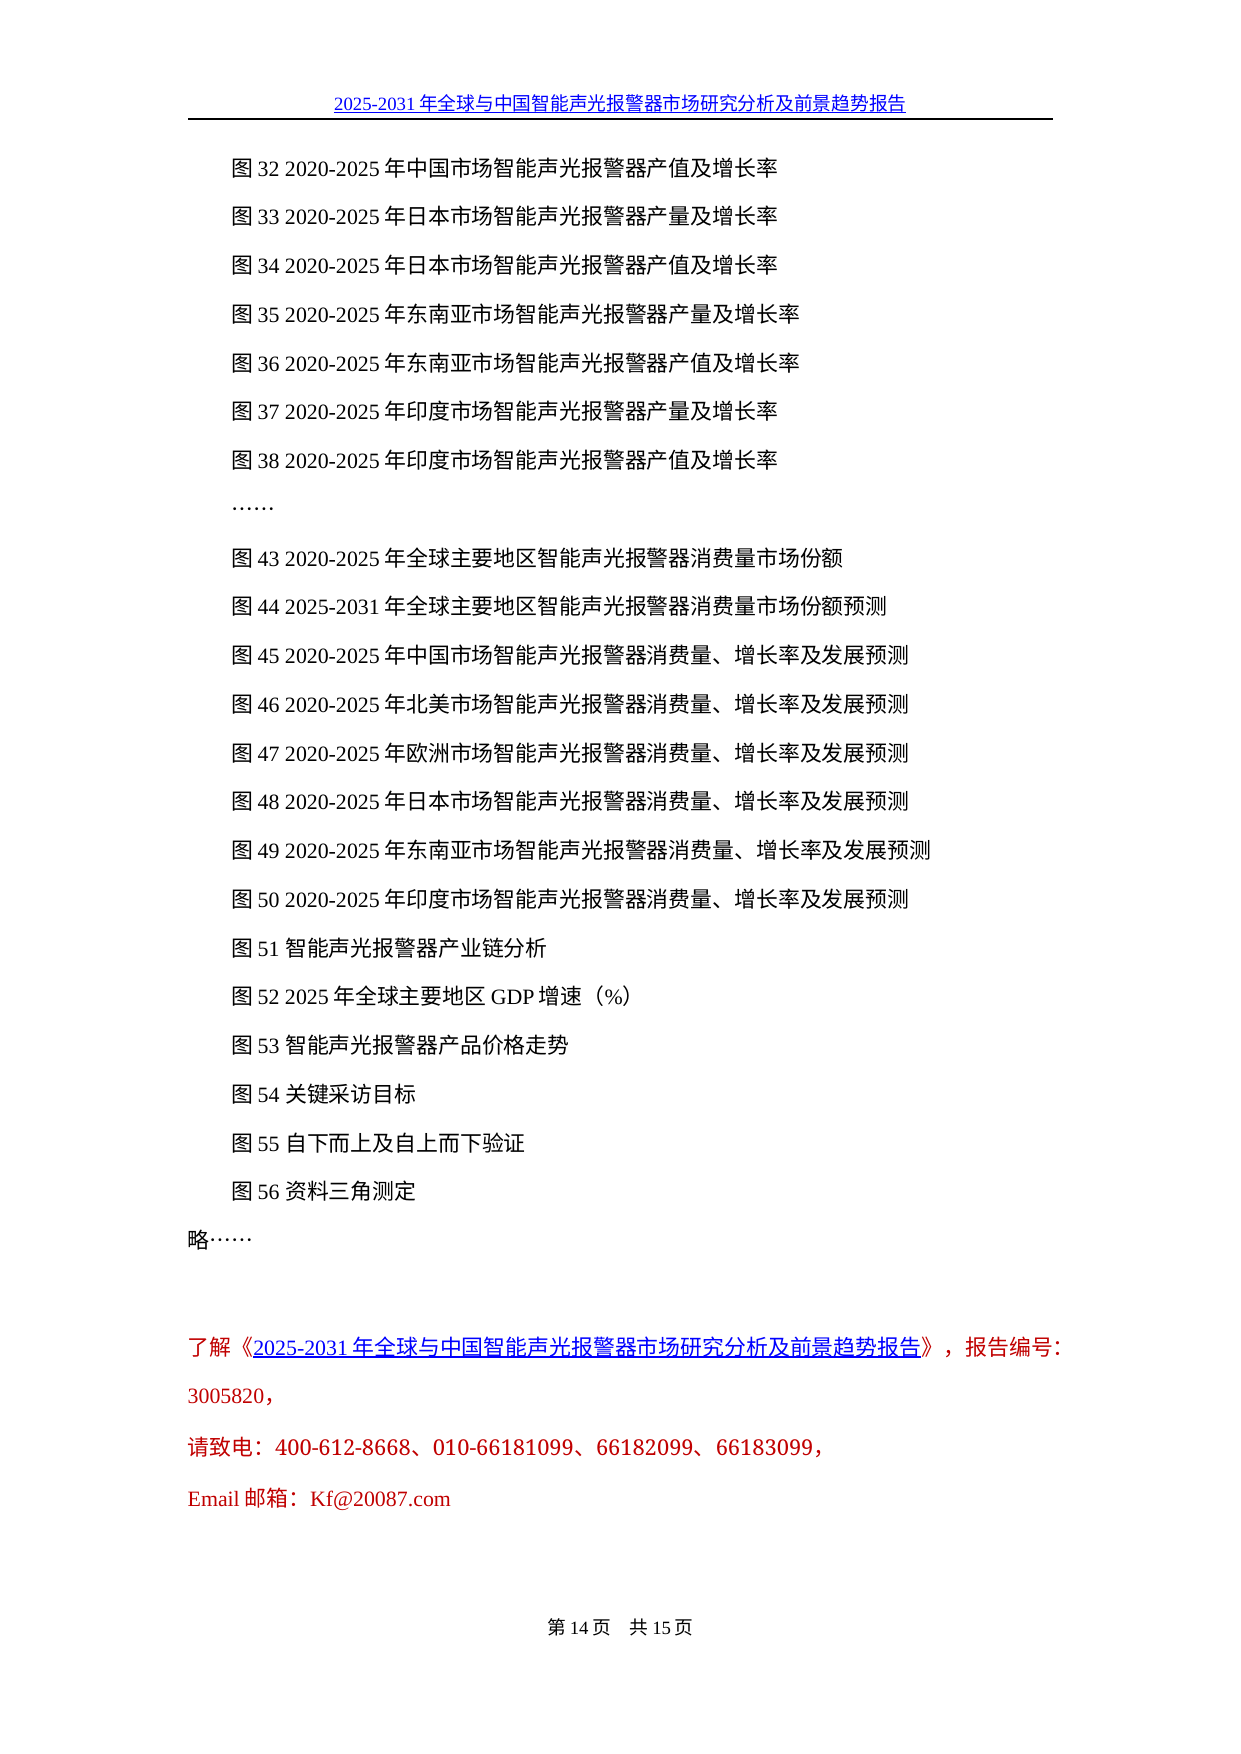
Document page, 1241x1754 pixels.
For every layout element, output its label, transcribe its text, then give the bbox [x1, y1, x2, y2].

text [187, 150, 1053, 1255]
text 了解《2025-2031年全球与中国智能声光报警器市场研究分析及前景趋势报告》，报告编号：3005820， [187, 1329, 1053, 1410]
text 请致电：400-612-8668、010-66181099、66182099、66183099， [187, 1429, 1053, 1462]
text Email邮箱：Kf@20087.com [187, 1481, 1053, 1513]
